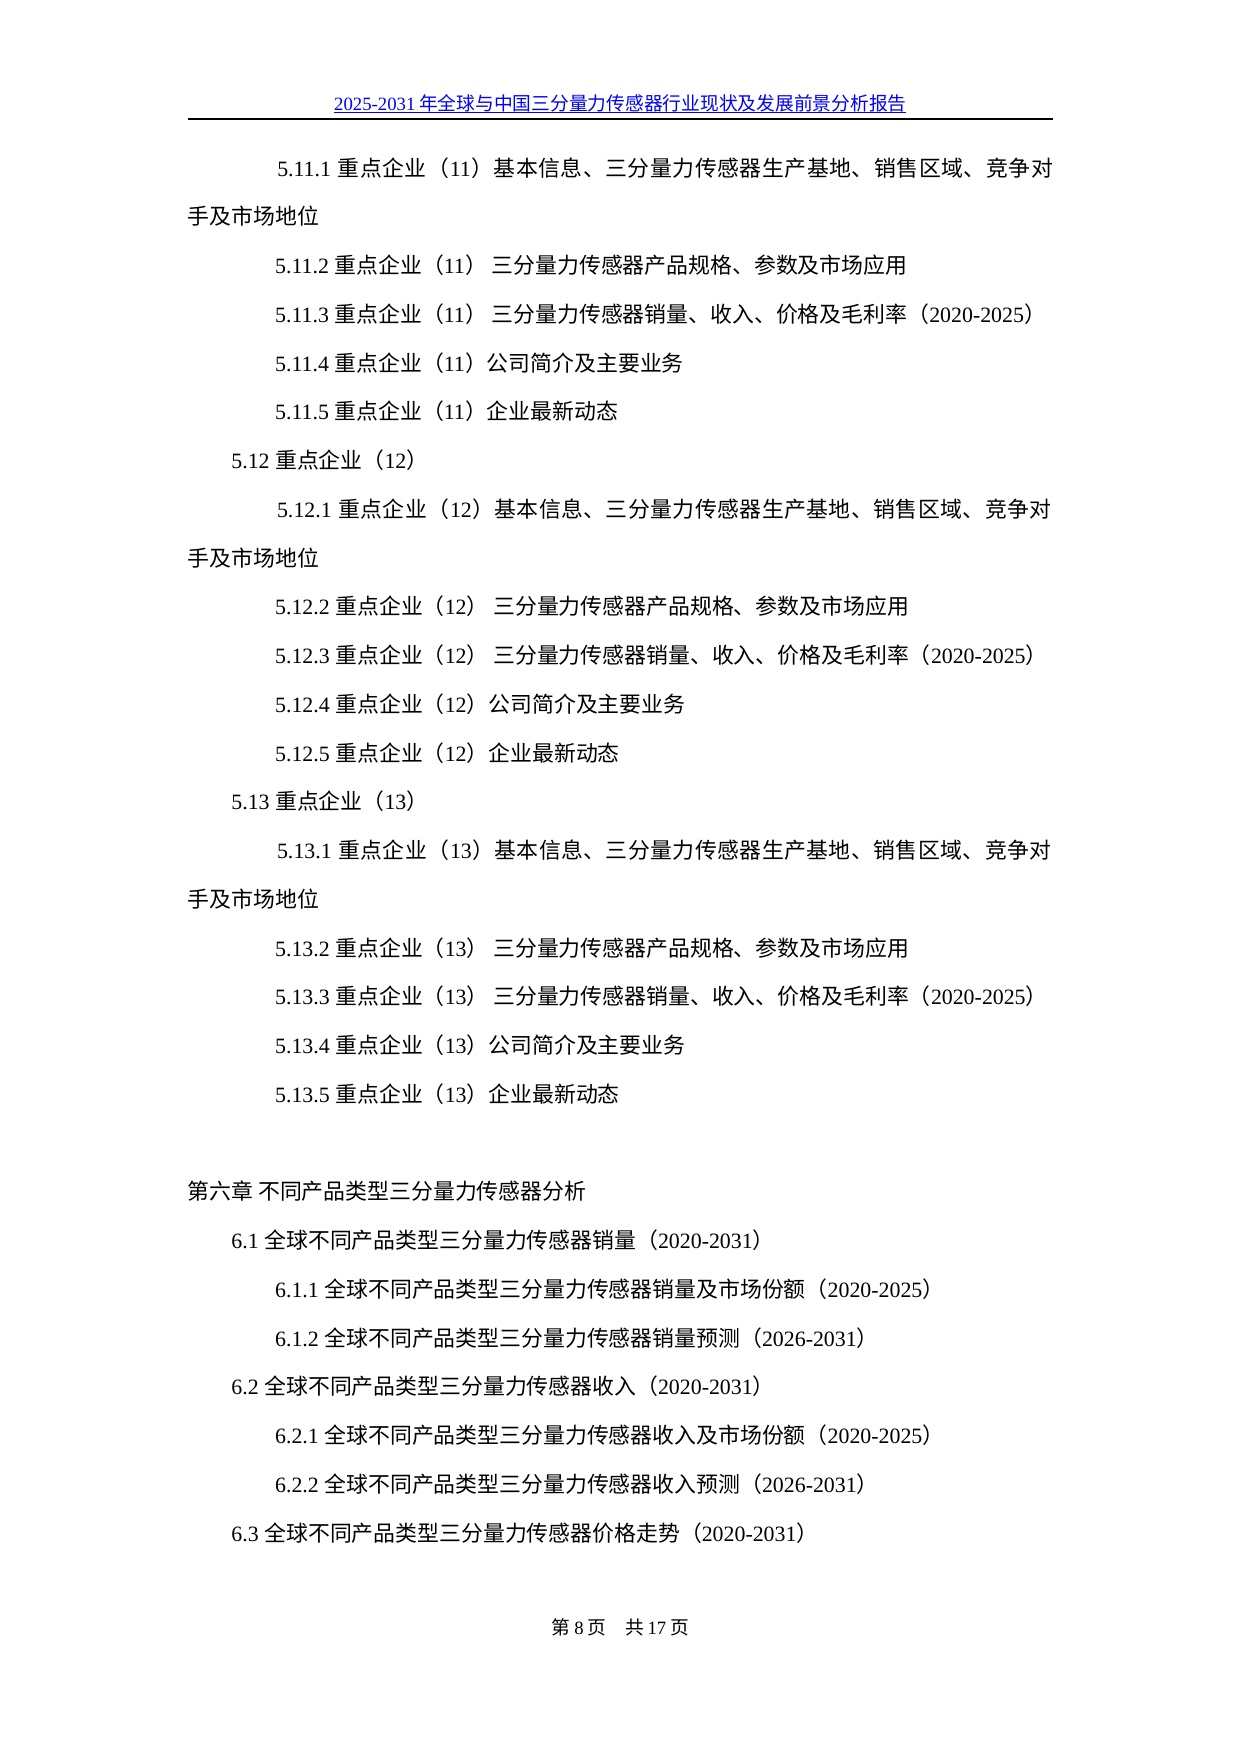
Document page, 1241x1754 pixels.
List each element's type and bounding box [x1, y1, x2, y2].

text [187, 150, 1053, 1548]
